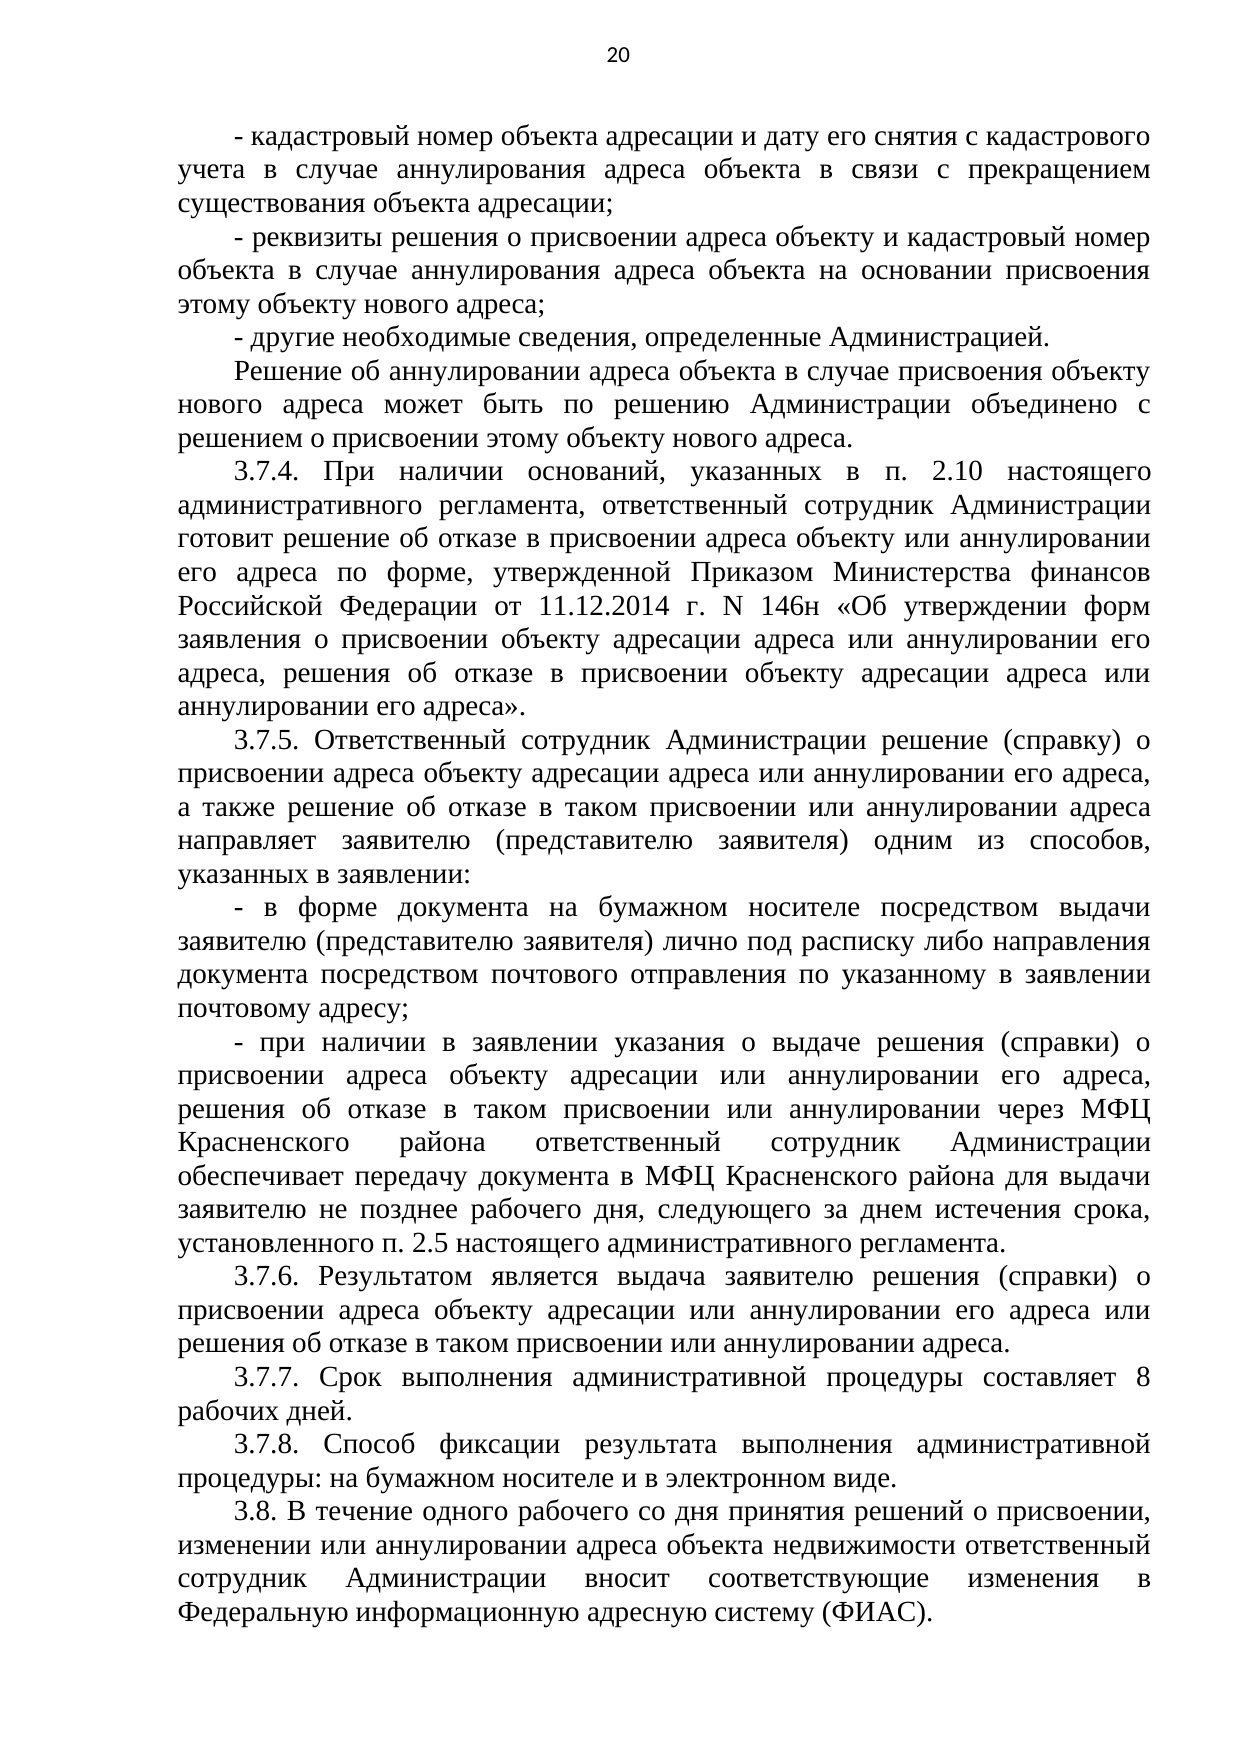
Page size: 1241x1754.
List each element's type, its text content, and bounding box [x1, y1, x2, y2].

text 3.7.4. При наличии оснований, указанных в п. 2.10 настоящего административного регламента, ответственный сотрудник Администрации готовит решение об отказе в присвоении адреса объекту или аннулировании его адреса по форме, утвержденной Приказом Министерства финансов Российской Федерации от 11.12.2014 г. N 146н «Об утверждении форм заявления о присвоении объекту адресации адреса или аннулировании его адреса, решения об отказе в присвоении объекту адресации адреса или аннулировании его адреса». [177, 453, 1152, 722]
text 3.8. В течение одного рабочего со дня принятия решений о присвоении, изменении или аннулировании адреса объекта недвижимости ответственный сотрудник Администрации вносит соответствующие изменения в Федеральную информационную адресную систему (ФИАС). [177, 1493, 1152, 1627]
text 3.7.7. Срок выполнения административной процедуры составляет 8 рабочих дней. [177, 1359, 1152, 1426]
text - другие необходимые сведения, определенные Администрацией. [177, 319, 1152, 353]
text - кадастровый номер объекта адресации и дату его снятия с кадастрового учета в случае аннулирования адреса объекта в связи с прекращением существования объекта адресации; [177, 118, 1152, 219]
text - в форме документа на бумажном носителе посредством выдачи заявителю (представителю заявителя) лично под расписку либо направления документа посредством почтового отправления по указанному в заявлении почтовому адресу; [177, 889, 1152, 1024]
text Решение об аннулировании адреса объекта в случае присвоения объекту нового адреса может быть по решению Администрации объединено с решением о присвоении этому объекту нового адреса. [177, 353, 1152, 453]
text - при наличии в заявлении указания о выдаче решения (справки) о присвоении адреса объекту адресации или аннулировании его адреса, решения об отказе в таком присвоении или аннулировании через МФЦ Красненского района ответственный сотрудник Администрации обеспечивает передачу документа в МФЦ Красненского района для выдачи заявителю не позднее рабочего дня, следующего за днем истечения срока, установленного п. 2.5 настоящего административного регламента. [177, 1024, 1152, 1258]
text 3.7.5. Ответственный сотрудник Администрации решение (справку) о присвоении адреса объекту адресации адреса или аннулировании его адреса, а также решение об отказе в таком присвоении или аннулировании адреса направляет заявителю (представителю заявителя) одним из способов, указанных в заявлении: [177, 722, 1152, 889]
text 3.7.6. Результатом является выдача заявителю решения (справки) о присвоении адреса объекту адресации или аннулировании его адреса или решения об отказе в таком присвоении или аннулировании адреса. [177, 1258, 1152, 1359]
text - реквизиты решения о присвоении адреса объекту и кадастровый номер объекта в случае аннулирования адреса объекта на основании присвоения этому объекту нового адреса; [177, 219, 1152, 319]
text 3.7.8. Способ фиксации результата выполнения административной процедуры: на бумажном носителе и в электронном виде. [177, 1426, 1152, 1493]
